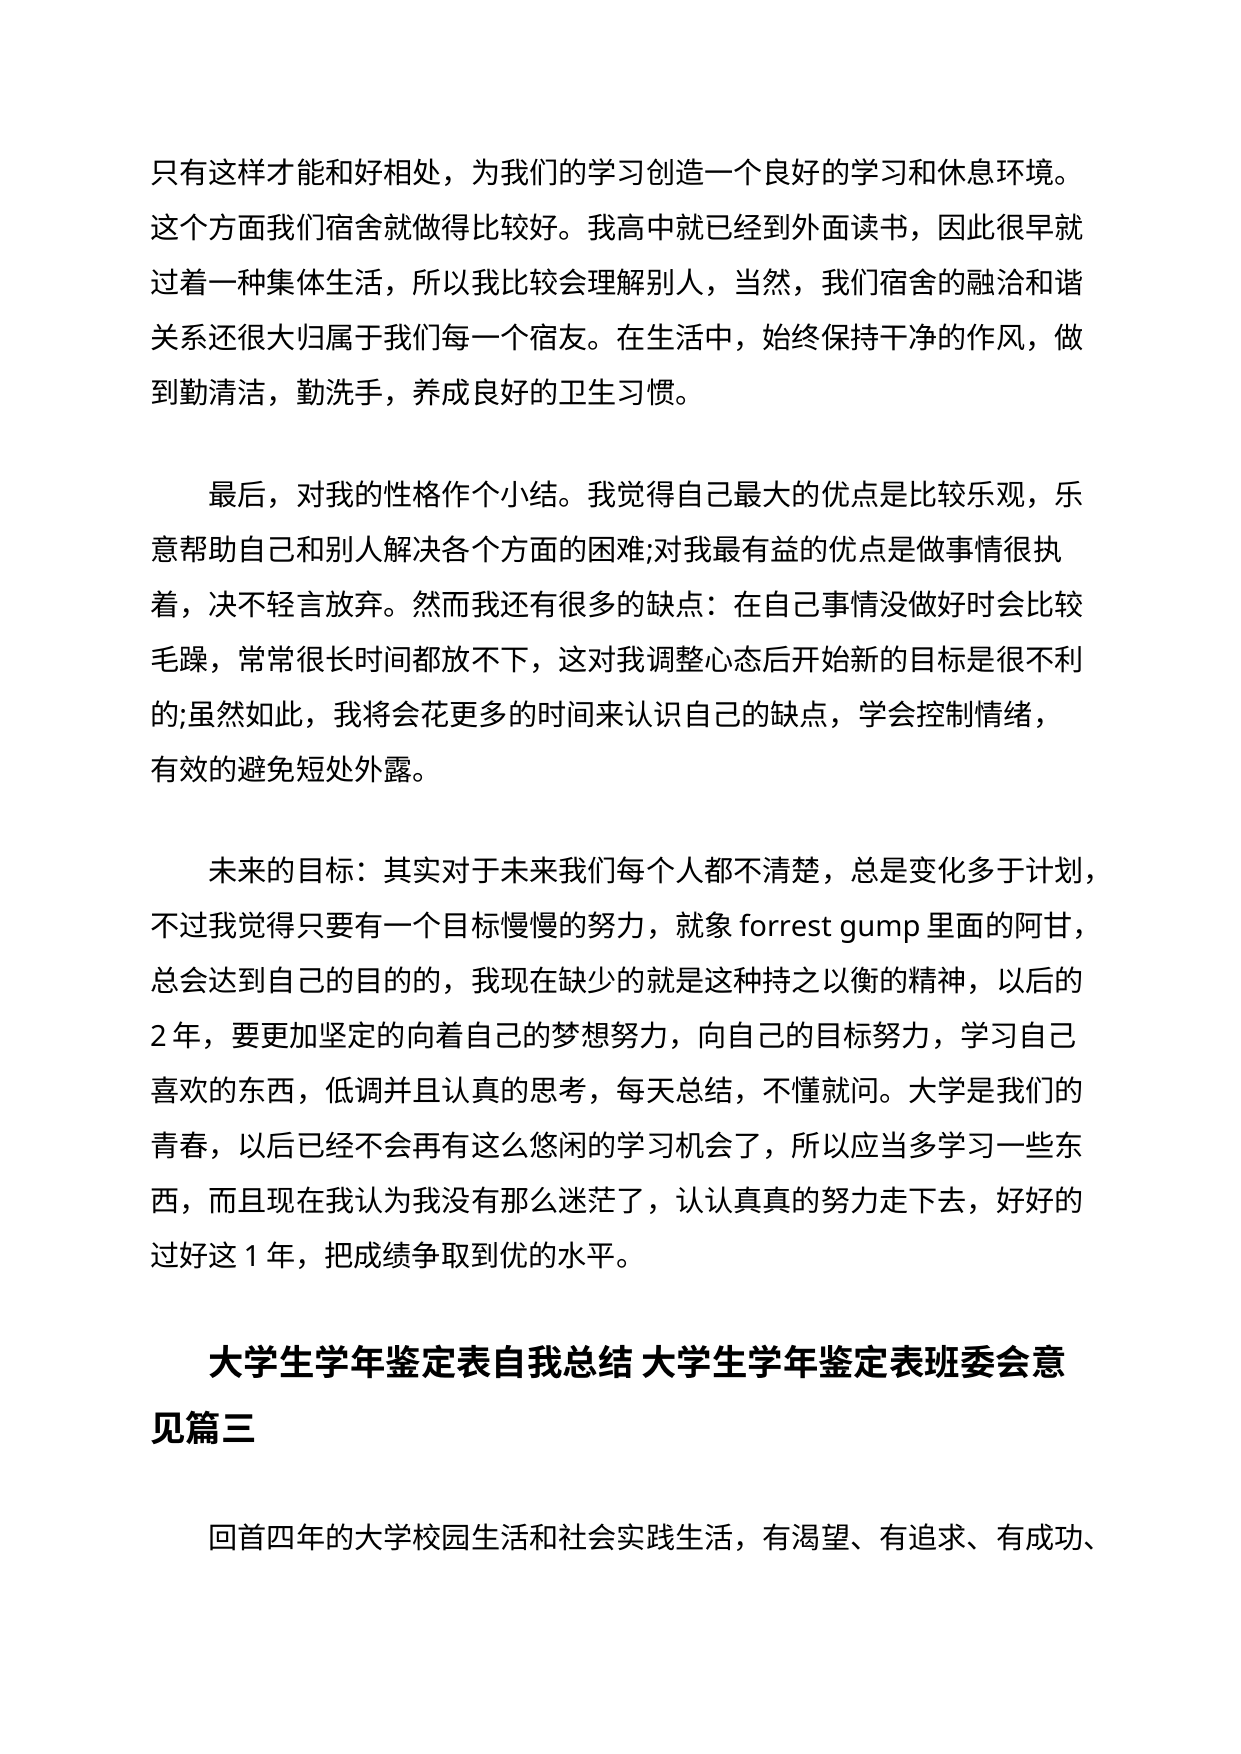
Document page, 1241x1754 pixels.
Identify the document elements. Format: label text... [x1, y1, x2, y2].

text 未来的目标：其实对于未来我们每个人都不清楚，总是变化多于计划，不过我觉得只要有一个目标慢慢的努力，就象forrest gump里面的阿甘，总会达到自己的目的的，我现在缺少的就是这种持之以衡的精神，以后的2年，要更加坚定的向着自己的梦想努力，向自己的目标努力，学习自己喜欢的东西，低调并且认真的思考，每天总结，不懂就问。大学是我们的青春，以后已经不会再有这么悠闲的学习机会了，所以应当多学习一些东西，而且现在我认为我没有那么迷茫了，认认真真的努力走下去，好好的过好这1年，把成绩争取到优的水平。 [150, 848, 1090, 1275]
text 大学生学年鉴定表自我总结 大学生学年鉴定表班委会意见篇三 [150, 1334, 1090, 1452]
text 最后，对我的性格作个小结。我觉得自己最大的优点是比较乐观，乐意帮助自己和别人解决各个方面的困难;对我最有益的优点是做事情很执着，决不轻言放弃。然而我还有很多的缺点：在自己事情没做好时会比较毛躁，常常很长时间都放不下，这对我调整心态后开始新的目标是很不利的;虽然如此，我将会花更多的时间来认识自己的缺点，学会控制情绪，有效的避免短处外露。 [150, 471, 1090, 788]
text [150, 1514, 1090, 1557]
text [150, 150, 1090, 412]
